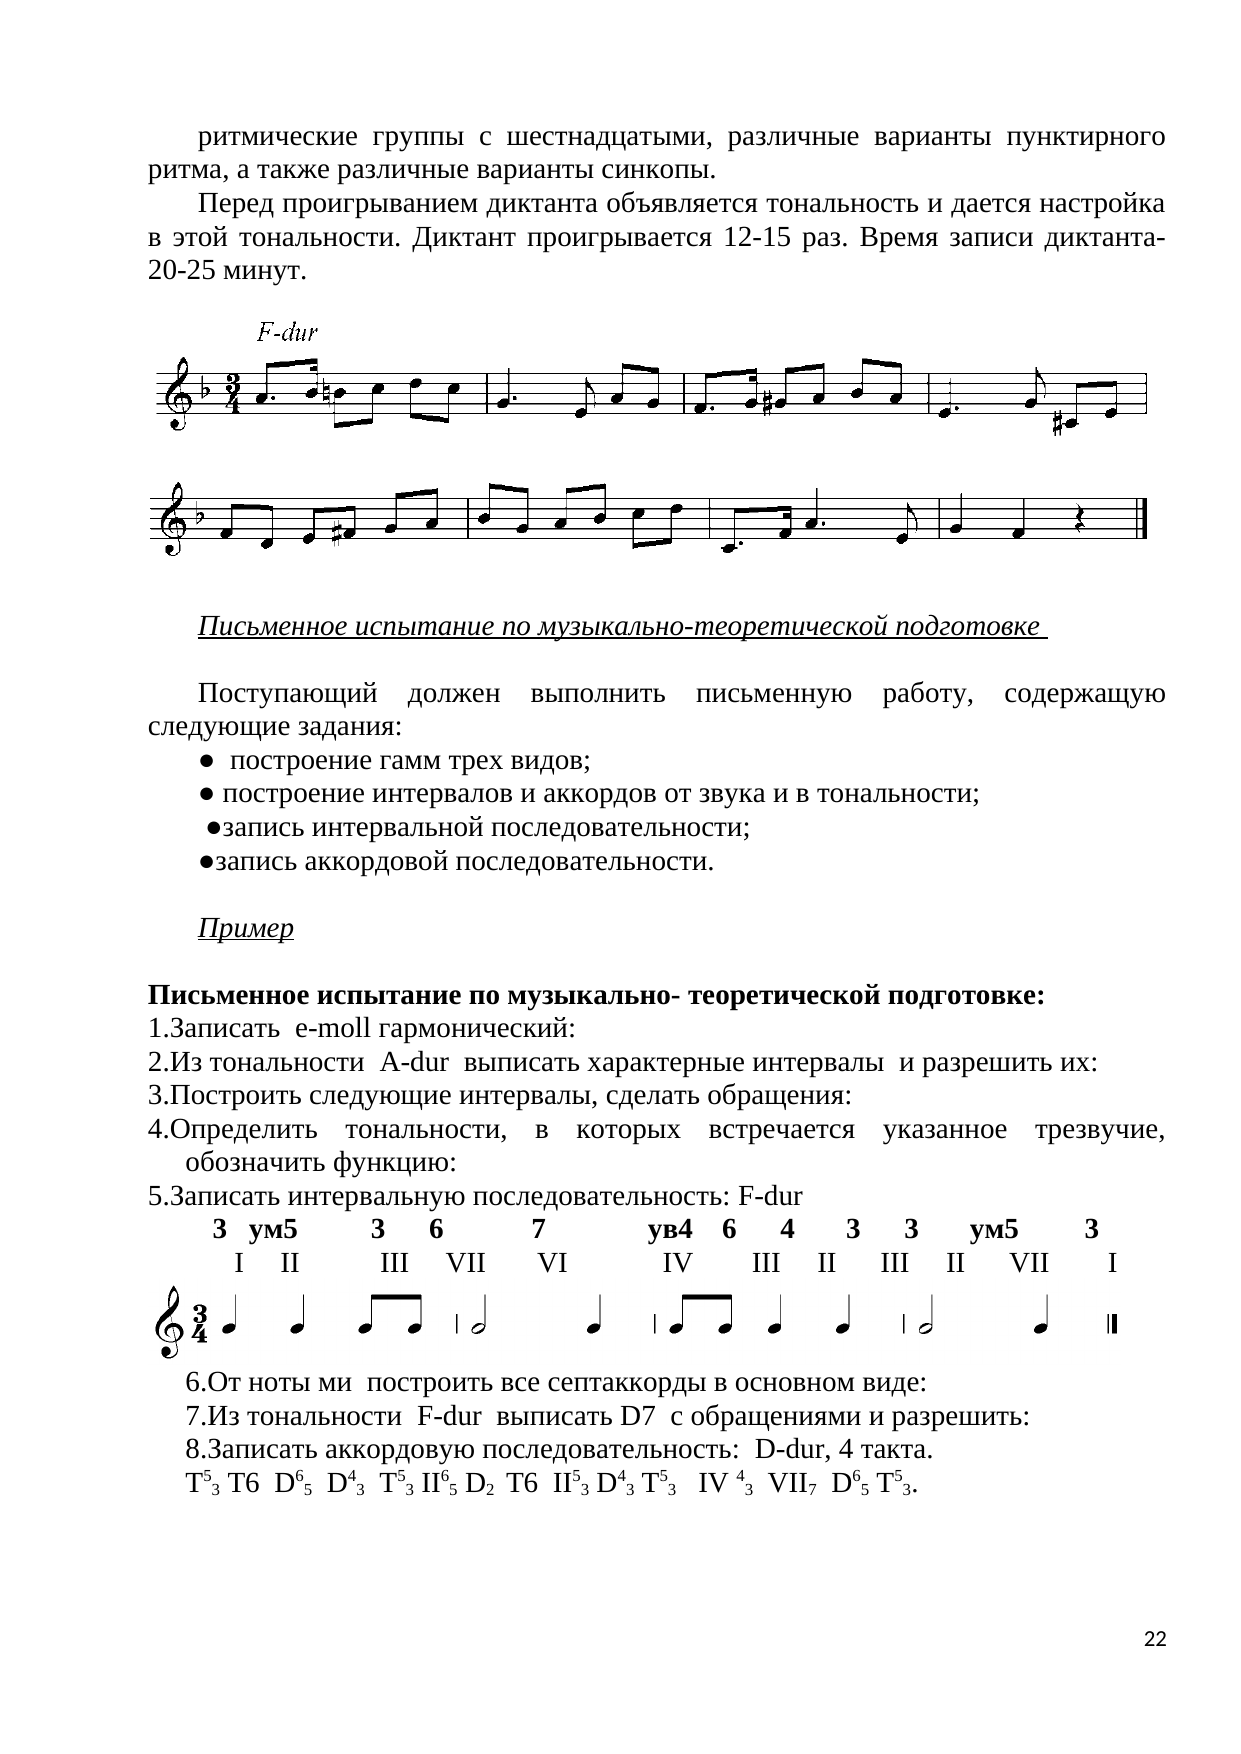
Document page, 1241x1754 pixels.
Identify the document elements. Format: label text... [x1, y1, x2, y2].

text ●запись аккордовой последовательности. [148, 843, 1167, 876]
text Поступающий должен выполнить письменную работу, содержащую следующие задания: [148, 675, 1167, 742]
text ритмические группы с шестнадцатыми, различные варианты пунктирного ритма, а также различные варианты синкопы. [148, 118, 1167, 185]
text T53 T6 D65 D43 T53 II65 D2 T6 II53 D43 T53 IV 43 VII7 D65 T53. [185, 1465, 1167, 1499]
text 3.Построить следующие интервалы, сделать обращения: [148, 1077, 1167, 1111]
text 6.От ноты ми построить все септаккорды в основном виде: [185, 1364, 1167, 1398]
text 4.Определить тональности, в которых встречается указанное трезвучие, обозначить функцию: [148, 1111, 1167, 1178]
text 3 ум5 3 6 7 ув4 6 4 3 3 ум5 3 [110, 1212, 1167, 1245]
text Перед проигрыванием диктанта объявляется тональность и дается настройка в этой тональности. Диктант проигрывается 12-15 раз. Время записи диктанта-20-25 минут. [148, 185, 1167, 286]
text 7.Из тональности F-dur выписать D7 с обращениями и разрешить: [185, 1398, 1167, 1432]
text Пример [148, 910, 1167, 943]
text 5.Записать интервальную последовательность: F-dur [148, 1178, 1167, 1212]
picture [147, 1278, 1122, 1365]
text Письменное испытание по музыкально-теоретической подготовке [148, 608, 1167, 641]
text ● построение интервалов и аккордов от звука и в тональности; [148, 776, 1167, 809]
text 2.Из тональности A-dur выписать характерные интервалы и разрешить их: [148, 1044, 1167, 1077]
text ● построение гамм трех видов; [148, 742, 1167, 776]
text 1.Записать e-moll гармонический: [148, 1010, 1167, 1044]
text ●запись интервальной последовательности; [148, 809, 1167, 843]
text I II III VII VI IV III II III II VII I [110, 1245, 1167, 1279]
text Письменное испытание по музыкально- теоретической подготовке: [148, 977, 1167, 1010]
text 8.Записать аккордовую последовательность: D-dur, 4 такта. [185, 1432, 1167, 1465]
